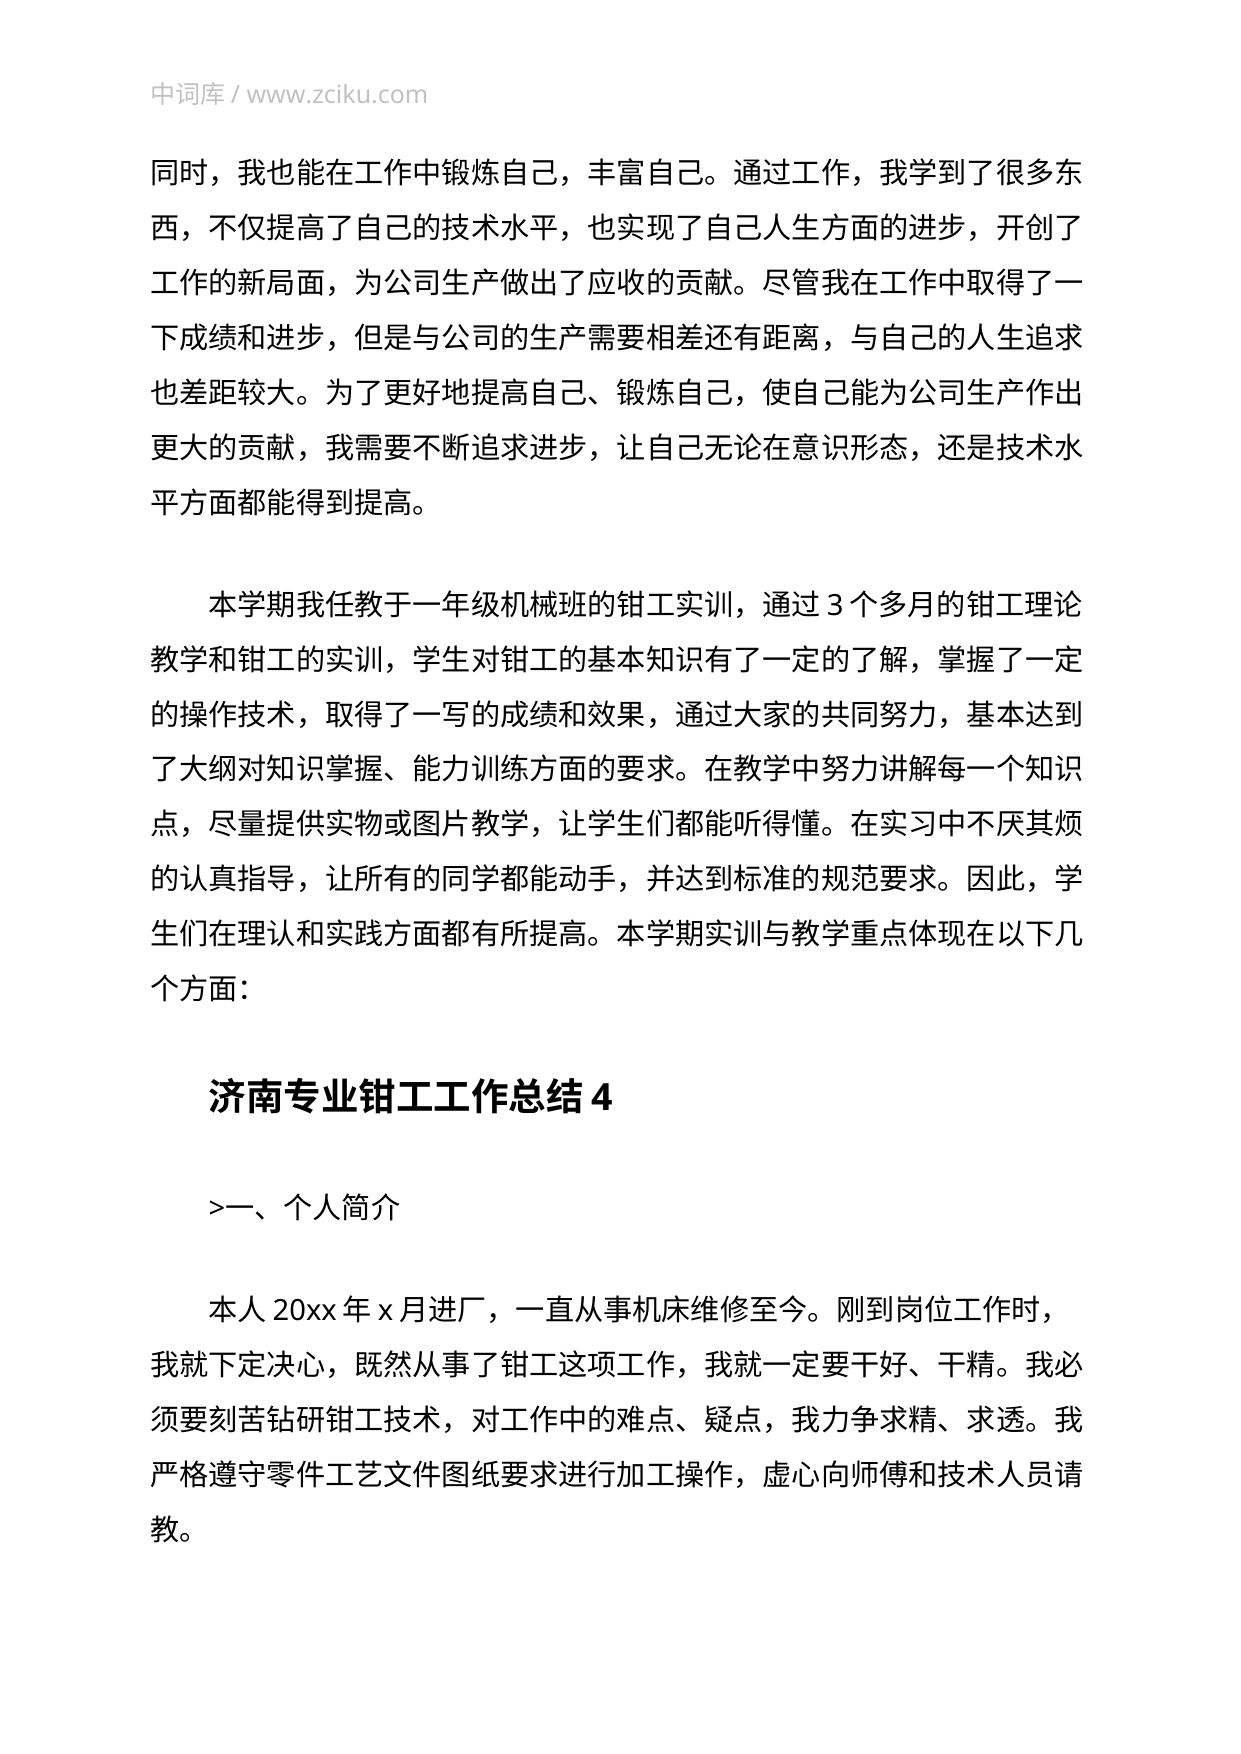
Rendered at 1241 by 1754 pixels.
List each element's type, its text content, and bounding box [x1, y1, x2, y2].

text 济南专业钳工工作总结4 [150, 1067, 1090, 1122]
text 本学期我任教于一年级机械班的钳工实训，通过3个多月的钳工理论教学和钳工的实训，学生对钳工的基本知识有了一定的了解，掌握了一定的操作技术，取得了一写的成绩和效果，通过大家的共同努力，基本达到了大纲对知识掌握、能力训练方面的要求。在教学中努力讲解每一个知识点，尽量提供实物或图片教学，让学生们都能听得懂。在实习中不厌其烦的认真指导，让所有的同学都能动手，并达到标准的规范要求。因此，学生们在理认和实践方面都有所提高。本学期实训与教学重点体现在以下几个方面： [150, 581, 1090, 1008]
text >一、个人简介 [150, 1185, 1090, 1227]
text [150, 150, 1090, 522]
text 本人20xx年x月进厂，一直从事机床维修至今。刚到岗位工作时，我就下定决心，既然从事了钳工这项工作，我就一定要干好、干精。我必须要刻苦钻研钳工技术，对工作中的难点、疑点，我力争求精、求透。我严格遵守零件工艺文件图纸要求进行加工操作，虚心向师傅和技术人员请教。 [150, 1287, 1090, 1549]
